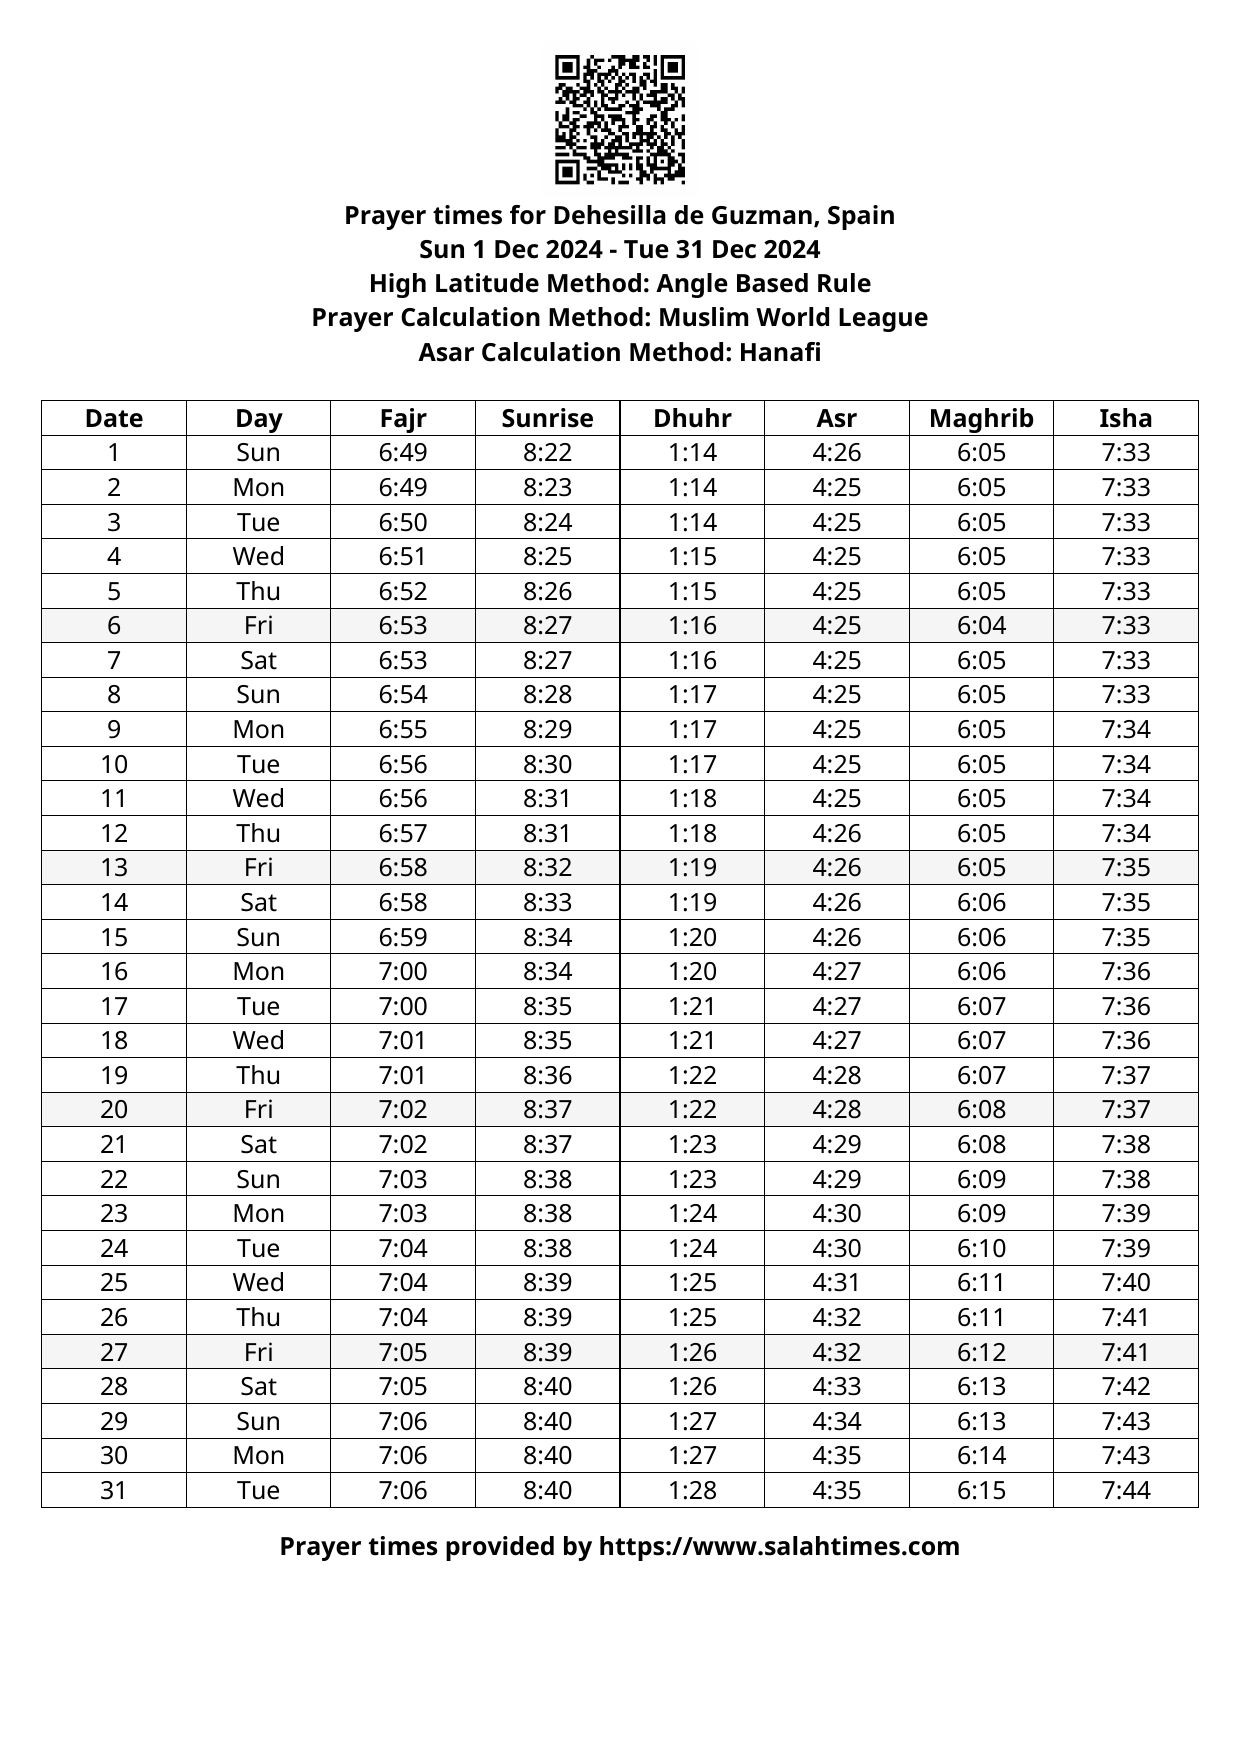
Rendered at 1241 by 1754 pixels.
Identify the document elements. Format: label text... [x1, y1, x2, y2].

table_cell 7:00 [331, 954, 475, 988]
table_cell 7:01 [331, 1024, 475, 1057]
table_cell 8:27 [476, 643, 619, 677]
table_cell Tue [187, 989, 330, 1022]
table_cell 6:11 [910, 1266, 1053, 1299]
table_cell 6:53 [331, 609, 475, 642]
text Prayer Calculation Method: Muslim World League [42, 300, 1198, 334]
table_cell Sat [187, 1127, 330, 1161]
picture [542, 41, 699, 198]
table_cell 7:04 [331, 1266, 475, 1299]
table_cell 4:35 [765, 1473, 909, 1507]
table_cell 29 [42, 1404, 186, 1437]
table_cell 1:17 [621, 747, 764, 780]
table_cell 7:33 [1054, 505, 1198, 538]
table_cell 4:32 [765, 1335, 909, 1368]
table_cell 6:13 [910, 1369, 1053, 1403]
table_cell 6:51 [331, 539, 475, 573]
table_cell 7:02 [331, 1127, 475, 1161]
table_cell 4:29 [765, 1162, 909, 1195]
table_cell 1:18 [621, 816, 764, 849]
table_cell 8:35 [476, 989, 619, 1022]
table_cell Wed [187, 539, 330, 573]
table_cell 6:05 [910, 643, 1053, 677]
table_cell 7:44 [1054, 1473, 1198, 1507]
table_cell 4:26 [765, 920, 909, 953]
table_cell Sat [187, 1369, 330, 1403]
table_cell 6:06 [910, 954, 1053, 988]
table_cell 6:05 [910, 505, 1053, 538]
table_cell 6:05 [910, 712, 1053, 746]
table_cell 1:23 [621, 1162, 764, 1195]
table_cell 15 [42, 920, 186, 953]
table_cell 10 [42, 747, 186, 780]
table_cell 4:28 [765, 1093, 909, 1126]
table_cell 6:05 [910, 470, 1053, 504]
table_cell 6:58 [331, 885, 475, 919]
table_cell 4:25 [765, 781, 909, 815]
table_cell 6:06 [910, 920, 1053, 953]
table_cell 6:56 [331, 781, 475, 815]
table_cell 7:33 [1054, 436, 1198, 469]
table_cell 8:26 [476, 574, 619, 607]
table_cell 6:59 [331, 920, 475, 953]
table_cell 7:35 [1054, 920, 1198, 953]
table_cell 6:05 [910, 574, 1053, 607]
table_cell 7:33 [1054, 678, 1198, 711]
table_cell 6:49 [331, 470, 475, 504]
table_cell 4:28 [765, 1058, 909, 1092]
table_cell 1:17 [621, 678, 764, 711]
table_cell 8 [42, 678, 186, 711]
table_cell 1:15 [621, 574, 764, 607]
table_cell 6:15 [910, 1473, 1053, 1507]
table_cell Thu [187, 1300, 330, 1334]
table_cell 4:27 [765, 1024, 909, 1057]
table_cell 6:52 [331, 574, 475, 607]
table_cell 6:50 [331, 505, 475, 538]
table_cell 7:36 [1054, 989, 1198, 1022]
text Asar Calculation Method: Hanafi [42, 334, 1198, 368]
table_cell Tue [187, 1473, 330, 1507]
table_cell 6:05 [910, 747, 1053, 780]
table_cell 6:09 [910, 1162, 1053, 1195]
table_cell 6:10 [910, 1231, 1053, 1264]
table_cell 4:34 [765, 1404, 909, 1437]
table_cell 4:35 [765, 1439, 909, 1472]
table_cell 1 [42, 436, 186, 469]
table_cell 27 [42, 1335, 186, 1368]
table_cell 8:38 [476, 1162, 619, 1195]
table_cell Sun [187, 1404, 330, 1437]
table_header Isha [1054, 401, 1198, 434]
table_cell 31 [42, 1473, 186, 1507]
table_cell 7:33 [1054, 470, 1198, 504]
table_header Date [42, 401, 186, 434]
table_cell 4:26 [765, 885, 909, 919]
table_cell 4:27 [765, 989, 909, 1022]
table_cell 6:58 [331, 851, 475, 884]
table_cell Sun [187, 920, 330, 953]
table_cell 7:02 [331, 1093, 475, 1126]
table_cell 7:36 [1054, 954, 1198, 988]
table_cell Sun [187, 1162, 330, 1195]
table_cell 11 [42, 781, 186, 815]
table_cell 7:38 [1054, 1162, 1198, 1195]
table_cell 4:25 [765, 712, 909, 746]
table_cell 8:24 [476, 505, 619, 538]
table_cell 26 [42, 1300, 186, 1334]
table_cell 1:14 [621, 505, 764, 538]
table_header Asr [765, 401, 909, 434]
table_cell 7:34 [1054, 712, 1198, 746]
table_cell 7:05 [331, 1369, 475, 1403]
table_cell 28 [42, 1369, 186, 1403]
table_cell 24 [42, 1231, 186, 1264]
table_cell 8:34 [476, 954, 619, 988]
table_cell 21 [42, 1127, 186, 1161]
table_cell 23 [42, 1196, 186, 1230]
table_cell 8:40 [476, 1439, 619, 1472]
table_cell 6:07 [910, 989, 1053, 1022]
table_cell 8:38 [476, 1231, 619, 1264]
table_cell 6:08 [910, 1127, 1053, 1161]
table_cell 7 [42, 643, 186, 677]
table_cell 2 [42, 470, 186, 504]
table_cell Mon [187, 470, 330, 504]
table_cell 6:08 [910, 1093, 1053, 1126]
table_cell 8:28 [476, 678, 619, 711]
table_cell 6:57 [331, 816, 475, 849]
table_cell 1:19 [621, 885, 764, 919]
table_cell 8:39 [476, 1300, 619, 1334]
table_cell 8:25 [476, 539, 619, 573]
table_cell 7:33 [1054, 643, 1198, 677]
table_cell Mon [187, 712, 330, 746]
table_cell Sun [187, 436, 330, 469]
table_header Fajr [331, 401, 475, 434]
table_cell 22 [42, 1162, 186, 1195]
table_cell 6:05 [910, 851, 1053, 884]
table_cell 8:39 [476, 1335, 619, 1368]
table_cell 13 [42, 851, 186, 884]
table_cell 18 [42, 1024, 186, 1057]
table_cell 7:33 [1054, 609, 1198, 642]
table_cell 7:03 [331, 1196, 475, 1230]
table_cell 8:34 [476, 920, 619, 953]
table_cell 8:40 [476, 1369, 619, 1403]
table_cell 4:32 [765, 1300, 909, 1334]
table_cell 4:25 [765, 643, 909, 677]
table_cell 6:13 [910, 1404, 1053, 1437]
table_cell Tue [187, 1231, 330, 1264]
table_cell 1:25 [621, 1300, 764, 1334]
table_cell 1:15 [621, 539, 764, 573]
table_cell 5 [42, 574, 186, 607]
table_cell 6:12 [910, 1335, 1053, 1368]
table_cell Thu [187, 816, 330, 849]
table_cell 6:49 [331, 436, 475, 469]
table_cell 6:55 [331, 712, 475, 746]
table_cell 1:26 [621, 1335, 764, 1368]
table_cell 19 [42, 1058, 186, 1092]
table_cell Fri [187, 1335, 330, 1368]
table_cell 7:06 [331, 1404, 475, 1437]
table_cell 1:20 [621, 954, 764, 988]
table_cell 1:14 [621, 470, 764, 504]
table_cell 6:53 [331, 643, 475, 677]
table_cell 8:40 [476, 1473, 619, 1507]
table_cell 1:27 [621, 1404, 764, 1437]
table_cell 7:06 [331, 1473, 475, 1507]
table_cell 4 [42, 539, 186, 573]
table_cell 7:41 [1054, 1300, 1198, 1334]
table_cell 6:05 [910, 539, 1053, 573]
table_cell 6:05 [910, 781, 1053, 815]
table_cell 6:05 [910, 436, 1053, 469]
table_cell 4:25 [765, 747, 909, 780]
table_cell 4:25 [765, 609, 909, 642]
table_cell 6:05 [910, 678, 1053, 711]
table_cell 6:05 [910, 816, 1053, 849]
table_cell 3 [42, 505, 186, 538]
text High Latitude Method: Angle Based Rule [42, 266, 1198, 300]
table_cell Fri [187, 851, 330, 884]
table_cell Fri [187, 1093, 330, 1126]
table_cell 1:28 [621, 1473, 764, 1507]
table_cell 4:33 [765, 1369, 909, 1403]
table_cell 7:37 [1054, 1058, 1198, 1092]
table_cell 6:56 [331, 747, 475, 780]
table_cell 4:30 [765, 1231, 909, 1264]
table_cell 1:17 [621, 712, 764, 746]
table_cell 6:06 [910, 885, 1053, 919]
table_cell 1:25 [621, 1266, 764, 1299]
table_cell 8:27 [476, 609, 619, 642]
table_cell 6:09 [910, 1196, 1053, 1230]
table_cell 8:31 [476, 816, 619, 849]
table_cell Wed [187, 1024, 330, 1057]
table_cell 8:37 [476, 1093, 619, 1126]
table_cell 1:18 [621, 781, 764, 815]
table_cell 7:43 [1054, 1404, 1198, 1437]
table_cell 7:34 [1054, 781, 1198, 815]
text Prayer times provided by https://www.salahtimes.com [42, 1528, 1198, 1563]
table_header Dhuhr [621, 401, 764, 434]
table_cell 4:29 [765, 1127, 909, 1161]
table_cell 8:38 [476, 1196, 619, 1230]
table_cell 6:54 [331, 678, 475, 711]
table_cell 4:25 [765, 678, 909, 711]
table_cell 1:26 [621, 1369, 764, 1403]
table_cell 4:25 [765, 574, 909, 607]
table_cell 7:42 [1054, 1369, 1198, 1403]
table_cell Fri [187, 609, 330, 642]
table_cell 1:16 [621, 609, 764, 642]
table_cell 1:24 [621, 1231, 764, 1264]
table_cell 7:43 [1054, 1439, 1198, 1472]
text Prayer times for Dehesilla de Guzman, Spain [42, 198, 1198, 232]
table_cell 1:24 [621, 1196, 764, 1230]
table_cell Sat [187, 643, 330, 677]
table_cell 8:39 [476, 1266, 619, 1299]
table_cell Wed [187, 1266, 330, 1299]
table_cell 6:11 [910, 1300, 1053, 1334]
table_cell 6:04 [910, 609, 1053, 642]
table_cell 8:29 [476, 712, 619, 746]
table_cell Mon [187, 1196, 330, 1230]
table_cell 7:33 [1054, 574, 1198, 607]
table_cell Wed [187, 781, 330, 815]
text Sun 1 Dec 2024 - Tue 31 Dec 2024 [42, 232, 1198, 266]
table_cell 7:34 [1054, 747, 1198, 780]
table_cell Thu [187, 1058, 330, 1092]
table_cell Tue [187, 505, 330, 538]
table_cell 7:38 [1054, 1127, 1198, 1161]
table_cell 1:22 [621, 1093, 764, 1126]
table_cell Tue [187, 747, 330, 780]
table_cell 7:35 [1054, 885, 1198, 919]
table_cell 7:04 [331, 1300, 475, 1334]
table_cell 4:27 [765, 954, 909, 988]
table_cell 4:25 [765, 505, 909, 538]
table_cell 1:23 [621, 1127, 764, 1161]
table_header Day [187, 401, 330, 434]
table_cell 9 [42, 712, 186, 746]
table_cell 6:07 [910, 1024, 1053, 1057]
table_cell 1:27 [621, 1439, 764, 1472]
table_cell 7:04 [331, 1231, 475, 1264]
table_cell 7:06 [331, 1439, 475, 1472]
table_cell 7:34 [1054, 816, 1198, 849]
table_cell 8:30 [476, 747, 619, 780]
table_cell 1:22 [621, 1058, 764, 1092]
table_cell 7:39 [1054, 1196, 1198, 1230]
table_cell 7:39 [1054, 1231, 1198, 1264]
table_cell 8:32 [476, 851, 619, 884]
table_cell 8:23 [476, 470, 619, 504]
table_cell 7:36 [1054, 1024, 1198, 1057]
table_cell 4:25 [765, 539, 909, 573]
table_cell Sat [187, 885, 330, 919]
table_cell 1:19 [621, 851, 764, 884]
table_cell 25 [42, 1266, 186, 1299]
table_cell Thu [187, 574, 330, 607]
table_cell 1:16 [621, 643, 764, 677]
table_cell 1:20 [621, 920, 764, 953]
table_cell 14 [42, 885, 186, 919]
table_cell 7:35 [1054, 851, 1198, 884]
table_cell 7:41 [1054, 1335, 1198, 1368]
table_cell 8:36 [476, 1058, 619, 1092]
table_cell 7:37 [1054, 1093, 1198, 1126]
table_cell 7:05 [331, 1335, 475, 1368]
table_header Sunrise [476, 401, 619, 434]
table_cell 8:33 [476, 885, 619, 919]
table_cell 1:21 [621, 989, 764, 1022]
table_cell 16 [42, 954, 186, 988]
table_cell 7:33 [1054, 539, 1198, 573]
table_cell 4:25 [765, 470, 909, 504]
table_cell Mon [187, 954, 330, 988]
table_cell 4:31 [765, 1266, 909, 1299]
table_cell 8:35 [476, 1024, 619, 1057]
table_cell Sun [187, 678, 330, 711]
table_cell 7:01 [331, 1058, 475, 1092]
table_cell 4:26 [765, 851, 909, 884]
table_cell 7:03 [331, 1162, 475, 1195]
table_cell 4:26 [765, 816, 909, 849]
table_cell 1:21 [621, 1024, 764, 1057]
table_cell 20 [42, 1093, 186, 1126]
table_cell 12 [42, 816, 186, 849]
table_cell 6:14 [910, 1439, 1053, 1472]
table_cell 30 [42, 1439, 186, 1472]
table_cell 6:07 [910, 1058, 1053, 1092]
table_cell 8:37 [476, 1127, 619, 1161]
table_cell Mon [187, 1439, 330, 1472]
table_header Maghrib [910, 401, 1053, 434]
table_cell 4:30 [765, 1196, 909, 1230]
table_cell 1:14 [621, 436, 764, 469]
table_cell 4:26 [765, 436, 909, 469]
table_cell 17 [42, 989, 186, 1022]
table_cell 8:22 [476, 436, 619, 469]
table_cell 7:00 [331, 989, 475, 1022]
table_cell 8:40 [476, 1404, 619, 1437]
table_cell 7:40 [1054, 1266, 1198, 1299]
table_cell 8:31 [476, 781, 619, 815]
table_cell 6 [42, 609, 186, 642]
